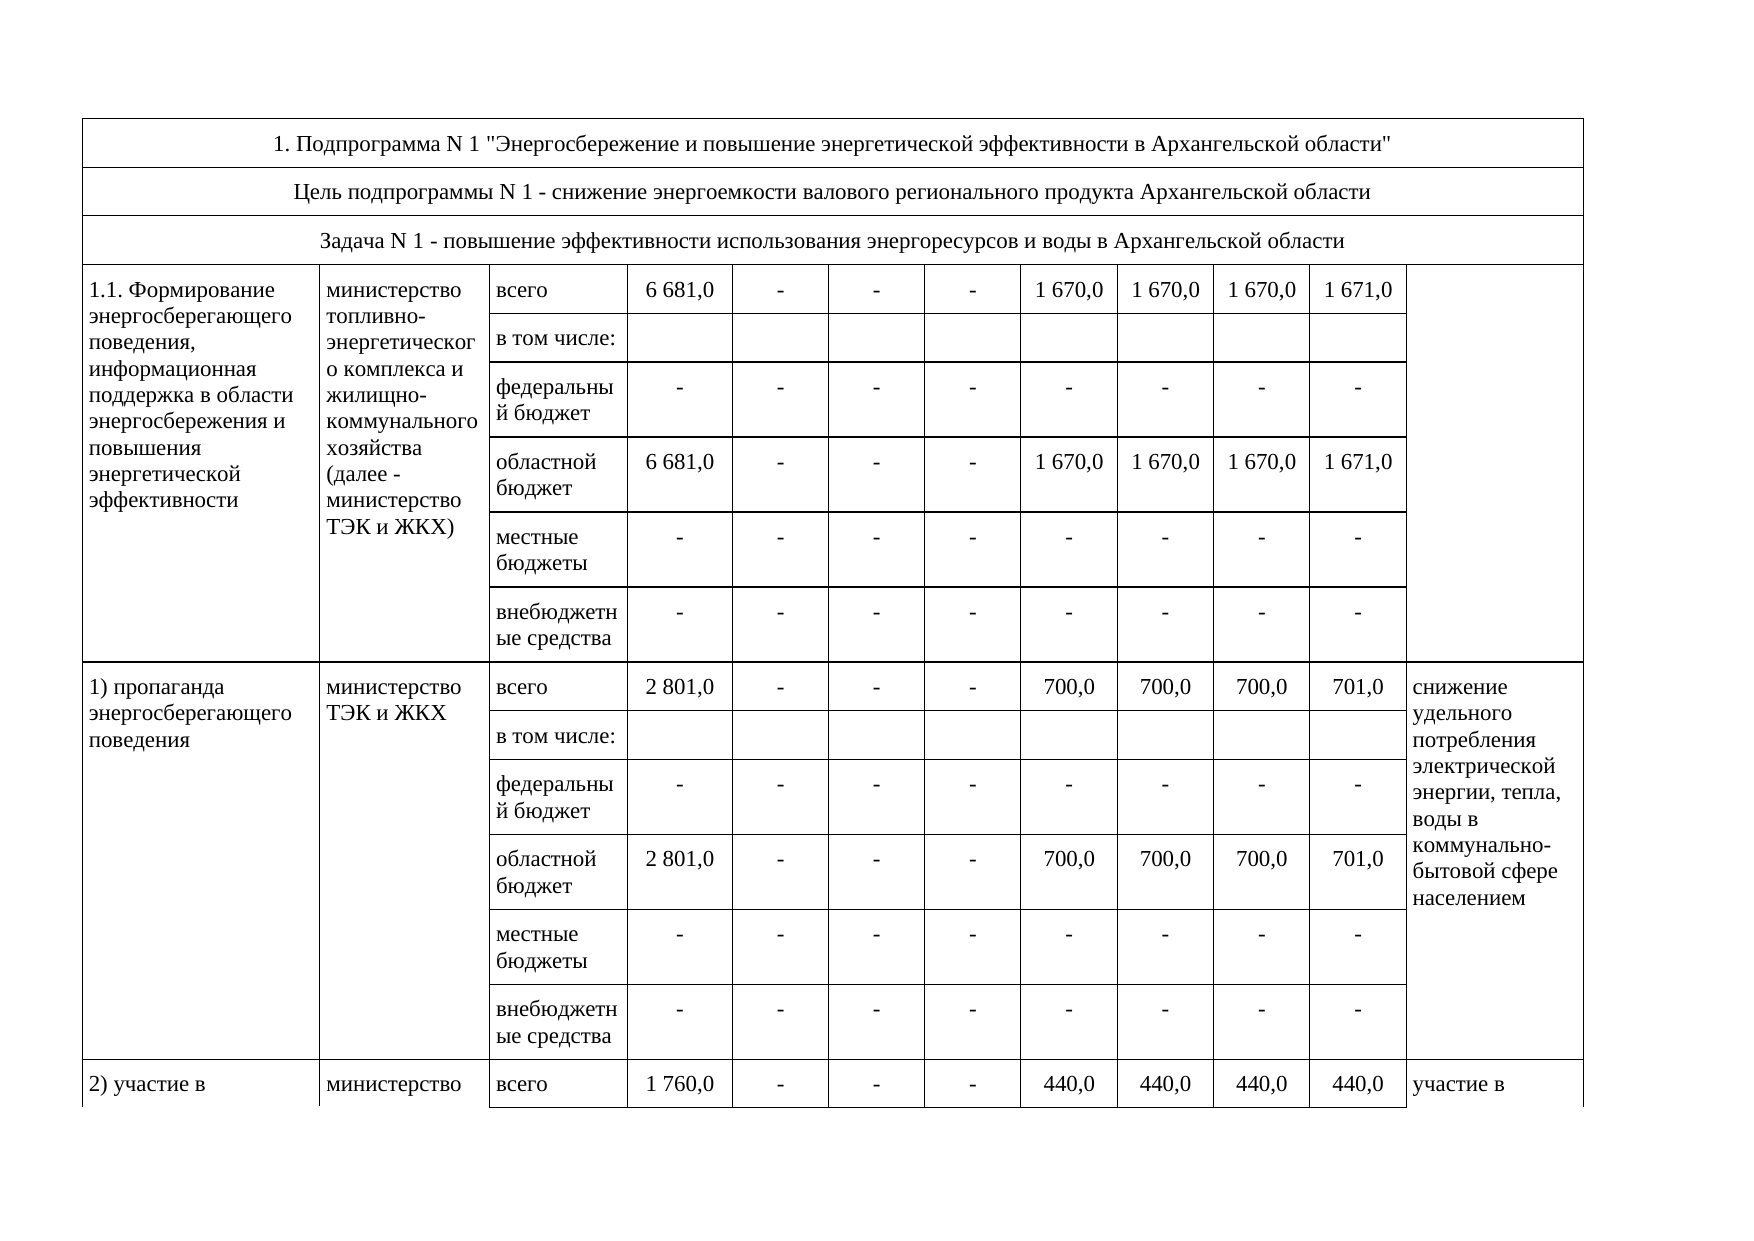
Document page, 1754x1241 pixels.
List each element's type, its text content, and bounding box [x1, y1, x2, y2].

table_cell - [733, 588, 828, 661]
table_cell 6 681,0 [628, 438, 732, 511]
table_cell 700,0 [1214, 663, 1309, 710]
table_cell - [925, 513, 1020, 586]
table_cell - [1118, 513, 1213, 586]
table_cell 1) пропаганда энергосберегающего поведения [83, 663, 319, 1059]
table_cell - [1310, 985, 1406, 1059]
table_cell - [829, 513, 924, 586]
table_cell - [1021, 588, 1117, 661]
table_cell всего [490, 1060, 627, 1107]
table_cell - [1214, 513, 1309, 586]
table_cell внебюджетные средства [490, 985, 627, 1059]
table_cell - [1310, 760, 1406, 834]
table_cell - [1214, 985, 1309, 1059]
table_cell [320, 1060, 489, 1107]
table_cell 1 670,0 [1214, 438, 1309, 511]
table_cell 440,0 [1214, 1060, 1309, 1107]
table_cell федеральный бюджет [490, 760, 627, 834]
table_cell 1 670,0 [1021, 438, 1117, 511]
table_cell 6 681,0 [628, 265, 732, 313]
table_cell - [925, 760, 1020, 834]
table_cell - [733, 363, 828, 436]
table_cell - [925, 835, 1020, 909]
table_cell - [829, 438, 924, 511]
table_cell - [628, 588, 732, 661]
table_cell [1407, 1060, 1583, 1107]
table_cell - [1118, 588, 1213, 661]
table_cell [829, 711, 924, 759]
table_cell [1021, 711, 1117, 759]
table_cell всего [490, 265, 627, 313]
table_cell - [1118, 910, 1213, 984]
table_cell - [1310, 588, 1406, 661]
table_cell местные бюджеты [490, 910, 627, 984]
table_cell - [733, 985, 828, 1059]
table_cell 1 670,0 [1118, 265, 1213, 313]
table_cell 440,0 [1310, 1060, 1406, 1107]
table_cell [1118, 711, 1213, 759]
table_cell всего [490, 663, 627, 710]
table_cell [925, 314, 1020, 361]
table_cell 700,0 [1021, 663, 1117, 710]
table_cell - [829, 835, 924, 909]
table_cell - [628, 363, 732, 436]
table_cell [628, 711, 732, 759]
table_cell федеральный бюджет [490, 363, 627, 436]
table_cell [1310, 314, 1406, 361]
table_cell - [1118, 760, 1213, 834]
table_cell 700,0 [1118, 663, 1213, 710]
table_cell снижение удельного потребления электрической энергии, тепла, воды в коммунально-бытовой сфере населением [1407, 663, 1583, 1059]
table_cell - [628, 985, 732, 1059]
table_cell местные бюджеты [490, 513, 627, 586]
table_cell - [829, 363, 924, 436]
table_cell внебюджетные средства [490, 588, 627, 661]
table_cell - [1214, 760, 1309, 834]
table_cell - [1021, 513, 1117, 586]
table_cell - [733, 438, 828, 511]
table_cell 1 670,0 [1021, 265, 1117, 313]
table_cell - [628, 910, 732, 984]
table_cell министерство ТЭК и ЖКХ [320, 663, 489, 1059]
table_cell 701,0 [1310, 663, 1406, 710]
table_cell [1118, 314, 1213, 361]
table_cell - [925, 910, 1020, 984]
table_cell 440,0 [1021, 1060, 1117, 1107]
table_cell 1 671,0 [1310, 438, 1406, 511]
table_cell - [1021, 363, 1117, 436]
table_cell 1. Подпрограмма N 1 "Энергосбережение и повышение энергетической эффективности в Архангельской области" [83, 119, 1583, 167]
table_cell - [829, 265, 924, 313]
table_cell - [925, 438, 1020, 511]
table_cell 700,0 [1021, 835, 1117, 909]
table_cell 2 801,0 [628, 663, 732, 710]
table_cell - [829, 1060, 924, 1107]
table_cell - [925, 985, 1020, 1059]
table_cell - [733, 910, 828, 984]
table_cell [1021, 314, 1117, 361]
table_cell областной бюджет [490, 438, 627, 511]
table_cell [829, 314, 924, 361]
table_cell - [1214, 363, 1309, 436]
table_cell в том числе: [490, 314, 627, 361]
table_cell - [733, 513, 828, 586]
table_cell 700,0 [1118, 835, 1213, 909]
table_cell - [925, 663, 1020, 710]
table_cell - [829, 910, 924, 984]
table_cell 1.1. Формирование энергосберегающего поведения, информационная поддержка в области энергосбережения и повышения энергетической эффективности [83, 265, 319, 661]
table_cell 1 671,0 [1310, 265, 1406, 313]
table_cell 1 670,0 [1118, 438, 1213, 511]
table_cell 2 801,0 [628, 835, 732, 909]
table_cell - [1021, 985, 1117, 1059]
table_cell - [733, 760, 828, 834]
table_cell министерство топливно-энергетического комплекса и жилищно-коммунального хозяйства (далее - министерство ТЭК и ЖКХ) [320, 265, 489, 661]
table_cell - [829, 760, 924, 834]
table_cell - [925, 363, 1020, 436]
table_cell 1 760,0 [628, 1060, 732, 1107]
table_cell - [925, 1060, 1020, 1107]
table_cell - [1214, 588, 1309, 661]
table_cell - [628, 760, 732, 834]
table_cell [1407, 265, 1583, 661]
table_cell [628, 314, 732, 361]
table_cell областной бюджет [490, 835, 627, 909]
table_cell - [733, 835, 828, 909]
table_cell 701,0 [1310, 835, 1406, 909]
table_cell 700,0 [1214, 835, 1309, 909]
table_cell - [829, 588, 924, 661]
table_cell [1310, 711, 1406, 759]
table_cell [1214, 314, 1309, 361]
table_cell - [925, 265, 1020, 313]
table_cell - [1021, 910, 1117, 984]
table_cell - [1310, 910, 1406, 984]
table_cell [1214, 711, 1309, 759]
table_cell - [733, 1060, 828, 1107]
table_cell 1 670,0 [1214, 265, 1309, 313]
table_cell - [1214, 910, 1309, 984]
table_cell - [1118, 985, 1213, 1059]
table_cell в том числе: [490, 711, 627, 759]
table_cell [733, 314, 828, 361]
table_cell Цель подпрограммы N 1 - снижение энергоемкости валового регионального продукта Архангельской области [83, 168, 1583, 215]
table_cell - [829, 985, 924, 1059]
table_cell - [925, 588, 1020, 661]
table_cell - [733, 663, 828, 710]
table_cell - [733, 265, 828, 313]
table_cell - [1310, 513, 1406, 586]
table_cell - [1310, 363, 1406, 436]
table_cell Задача N 1 - повышение эффективности использования энергоресурсов и воды в Архангельской области [83, 216, 1583, 264]
table_cell - [829, 663, 924, 710]
table_cell 440,0 [1118, 1060, 1213, 1107]
table_cell - [628, 513, 732, 586]
table_cell - [1118, 363, 1213, 436]
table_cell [83, 1060, 320, 1107]
table_cell - [1021, 760, 1117, 834]
table_cell [925, 711, 1020, 759]
table_cell [733, 711, 828, 759]
